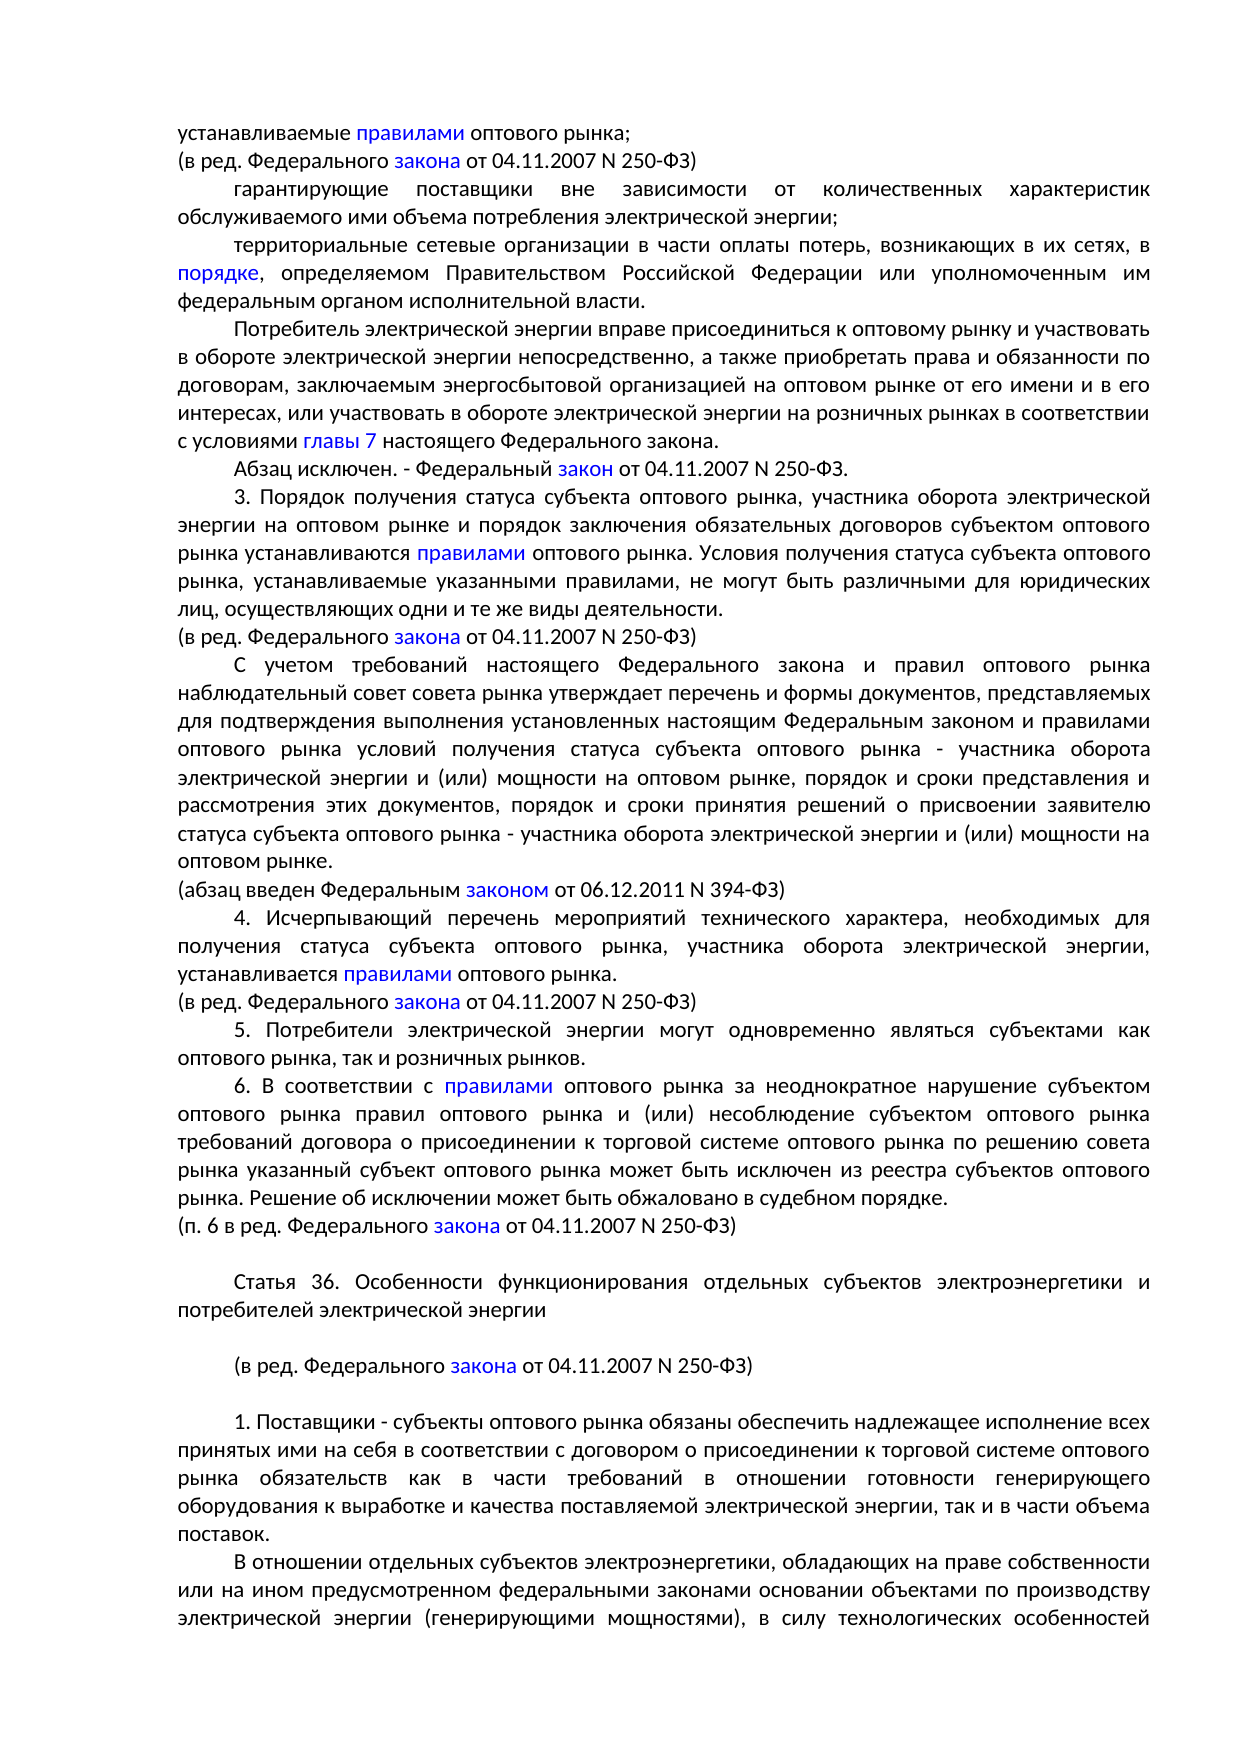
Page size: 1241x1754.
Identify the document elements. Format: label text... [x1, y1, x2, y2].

text Потребитель электрической энергии вправе присоединиться к оптовому рынку и участвовать в обороте электрической энергии непосредственно, а также приобретать права и обязанности по договорам, заключаемым энергосбытовой организацией на оптовом рынке от его имени и в его интересах, или участвовать в обороте электрической энергии на розничных рынках в соответствии с условиями главы 7 настоящего Федерального закона. [177, 314, 1152, 454]
text С учетом требований настоящего Федерального закона и правил оптового рынка наблюдательный совет совета рынка утверждает перечень и формы документов, представляемых для подтверждения выполнения установленных настоящим Федеральным законом и правилами оптового рынка условий получения статуса субъекта оптового рынка - участника оборота электрической энергии и (или) мощности на оптовом рынке, порядок и сроки представления и рассмотрения этих документов, порядок и сроки принятия решений о присвоении заявителю статуса субъекта оптового рынка - участника оборота электрической энергии и (или) мощности на оптовом рынке. [177, 651, 1152, 875]
text территориальные сетевые организации в части оплаты потерь, возникающих в их сетях, в порядке, определяемом Правительством Российской Федерации или уполномоченным им федеральным органом исполнительной власти. [177, 230, 1152, 314]
text (в ред. Федерального закона от 04.11.2007 N 250-ФЗ) [177, 146, 1152, 174]
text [177, 118, 1152, 146]
text (абзац введен Федеральным законом от 06.12.2011 N 394-ФЗ) [177, 875, 1152, 903]
text 4. Исчерпывающий перечень мероприятий технического характера, необходимых для получения статуса субъекта оптового рынка, участника оборота электрической энергии, устанавливается правилами оптового рынка. [177, 903, 1152, 987]
text (в ред. Федерального закона от 04.11.2007 N 250-ФЗ) [177, 622, 1152, 651]
text (п. 6 в ред. Федерального закона от 04.11.2007 N 250-ФЗ) [177, 1211, 1152, 1239]
text Абзац исключен. - Федеральный закон от 04.11.2007 N 250-ФЗ. [177, 454, 1152, 482]
text 6. В соответствии с правилами оптового рынка за неоднократное нарушение субъектом оптового рынка правил оптового рынка и (или) несоблюдение субъектом оптового рынка требований договора о присоединении к торговой системе оптового рынка по решению совета рынка указанный субъект оптового рынка может быть исключен из реестра субъектов оптового рынка. Решение об исключении может быть обжаловано в судебном порядке. [177, 1071, 1152, 1211]
text (в ред. Федерального закона от 04.11.2007 N 250-ФЗ) [177, 1351, 1152, 1379]
text гарантирующие поставщики вне зависимости от количественных характеристик обслуживаемого ими объема потребления электрической энергии; [177, 174, 1152, 230]
text 5. Потребители электрической энергии могут одновременно являться субъектами как оптового рынка, так и розничных рынков. [177, 1015, 1152, 1071]
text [177, 1547, 1152, 1631]
text (в ред. Федерального закона от 04.11.2007 N 250-ФЗ) [177, 987, 1152, 1015]
text Статья 36. Особенности функционирования отдельных субъектов электроэнергетики и потребителей электрической энергии [177, 1267, 1152, 1323]
text 1. Поставщики - субъекты оптового рынка обязаны обеспечить надлежащее исполнение всех принятых ими на себя в соответствии с договором о присоединении к торговой системе оптового рынка обязательств как в части требований в отношении готовности генерирующего оборудования к выработке и качества поставляемой электрической энергии, так и в части объема поставок. [177, 1407, 1152, 1547]
text 3. Порядок получения статуса субъекта оптового рынка, участника оборота электрической энергии на оптовом рынке и порядок заключения обязательных договоров субъектом оптового рынка устанавливаются правилами оптового рынка. Условия получения статуса субъекта оптового рынка, устанавливаемые указанными правилами, не могут быть различными для юридических лиц, осуществляющих одни и те же виды деятельности. [177, 482, 1152, 622]
